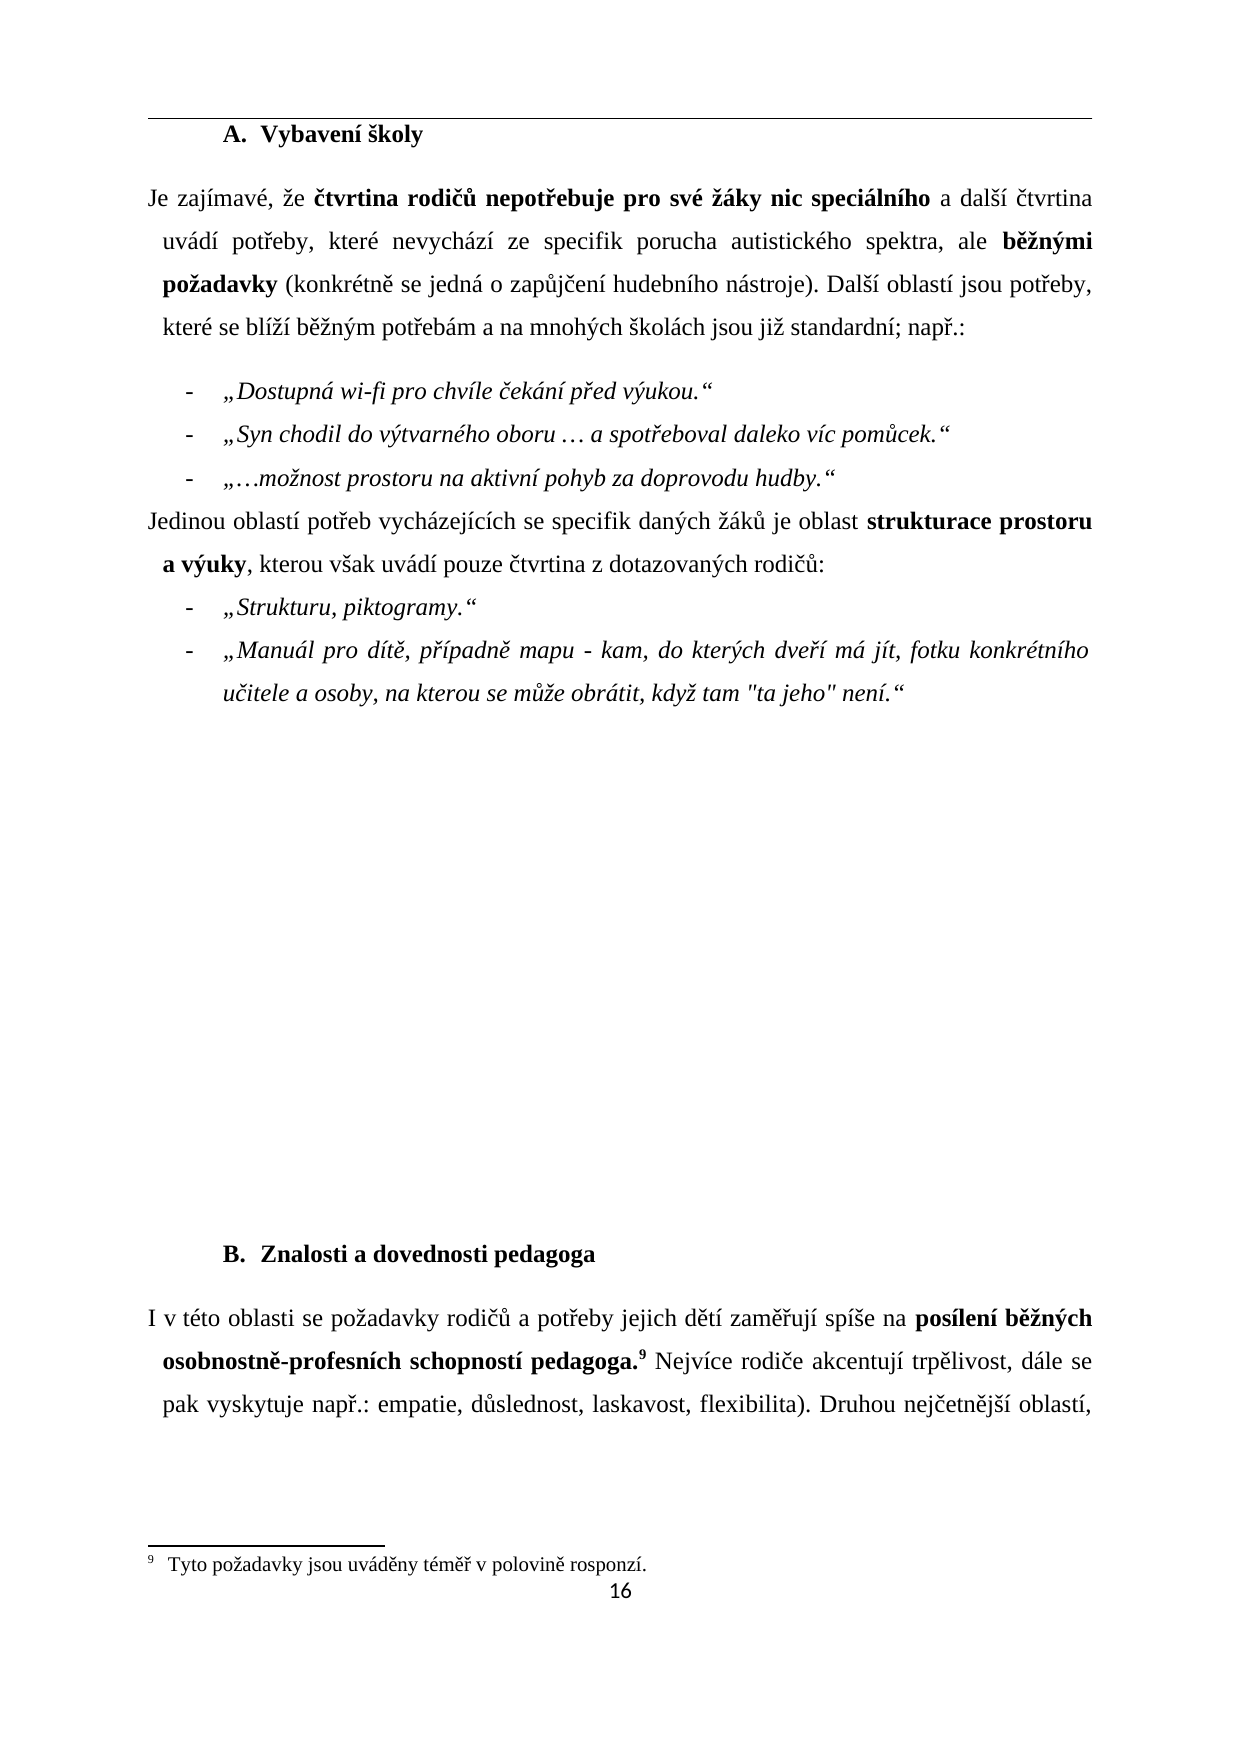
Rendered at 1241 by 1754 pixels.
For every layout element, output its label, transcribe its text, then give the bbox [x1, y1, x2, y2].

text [148, 1303, 1092, 1418]
text Jedinou oblastí potřeb vycházejících se specifik daných žáků je oblast strukturace prostoru a výuky, kterou však uvádí pouze čtvrtina z dotazovaných rodičů: [148, 506, 1092, 578]
list „Manuál pro dítě, případně mapu - kam, do kterých dveří má jít, fotku konkrétního učitele a osoby, na kterou se může obrátit, když tam "ta jeho" není.“ [185, 635, 1092, 707]
list „Strukturu, piktogramy.“ [185, 592, 1092, 621]
list „Dostupná wi-fi pro chvíle čekání před výukou.“ [185, 376, 1092, 405]
list „…možnost prostoru na aktivní pohyb za doprovodu hudby.“ [185, 463, 1092, 491]
text Je zajímavé, že čtvrtina rodičů nepotřebuje pro své žáky nic speciálního a další čtvrtina uvádí potřeby, které nevychází ze specifik porucha autistického spektra, ale běžnými požadavky (konkrétně se jedná o zapůjčení hudebního nástroje). Další oblastí jsou potřeby, které se blíží běžným potřebám a na mnohých školách jsou již standardní; např.: [148, 183, 1092, 341]
list Znalosti a dovednosti pedagoga [223, 1239, 1092, 1268]
list Vybavení školy [223, 119, 1092, 148]
list „Syn chodil do výtvarného oboru … a spotřeboval daleko víc pomůcek.“ [185, 419, 1092, 448]
